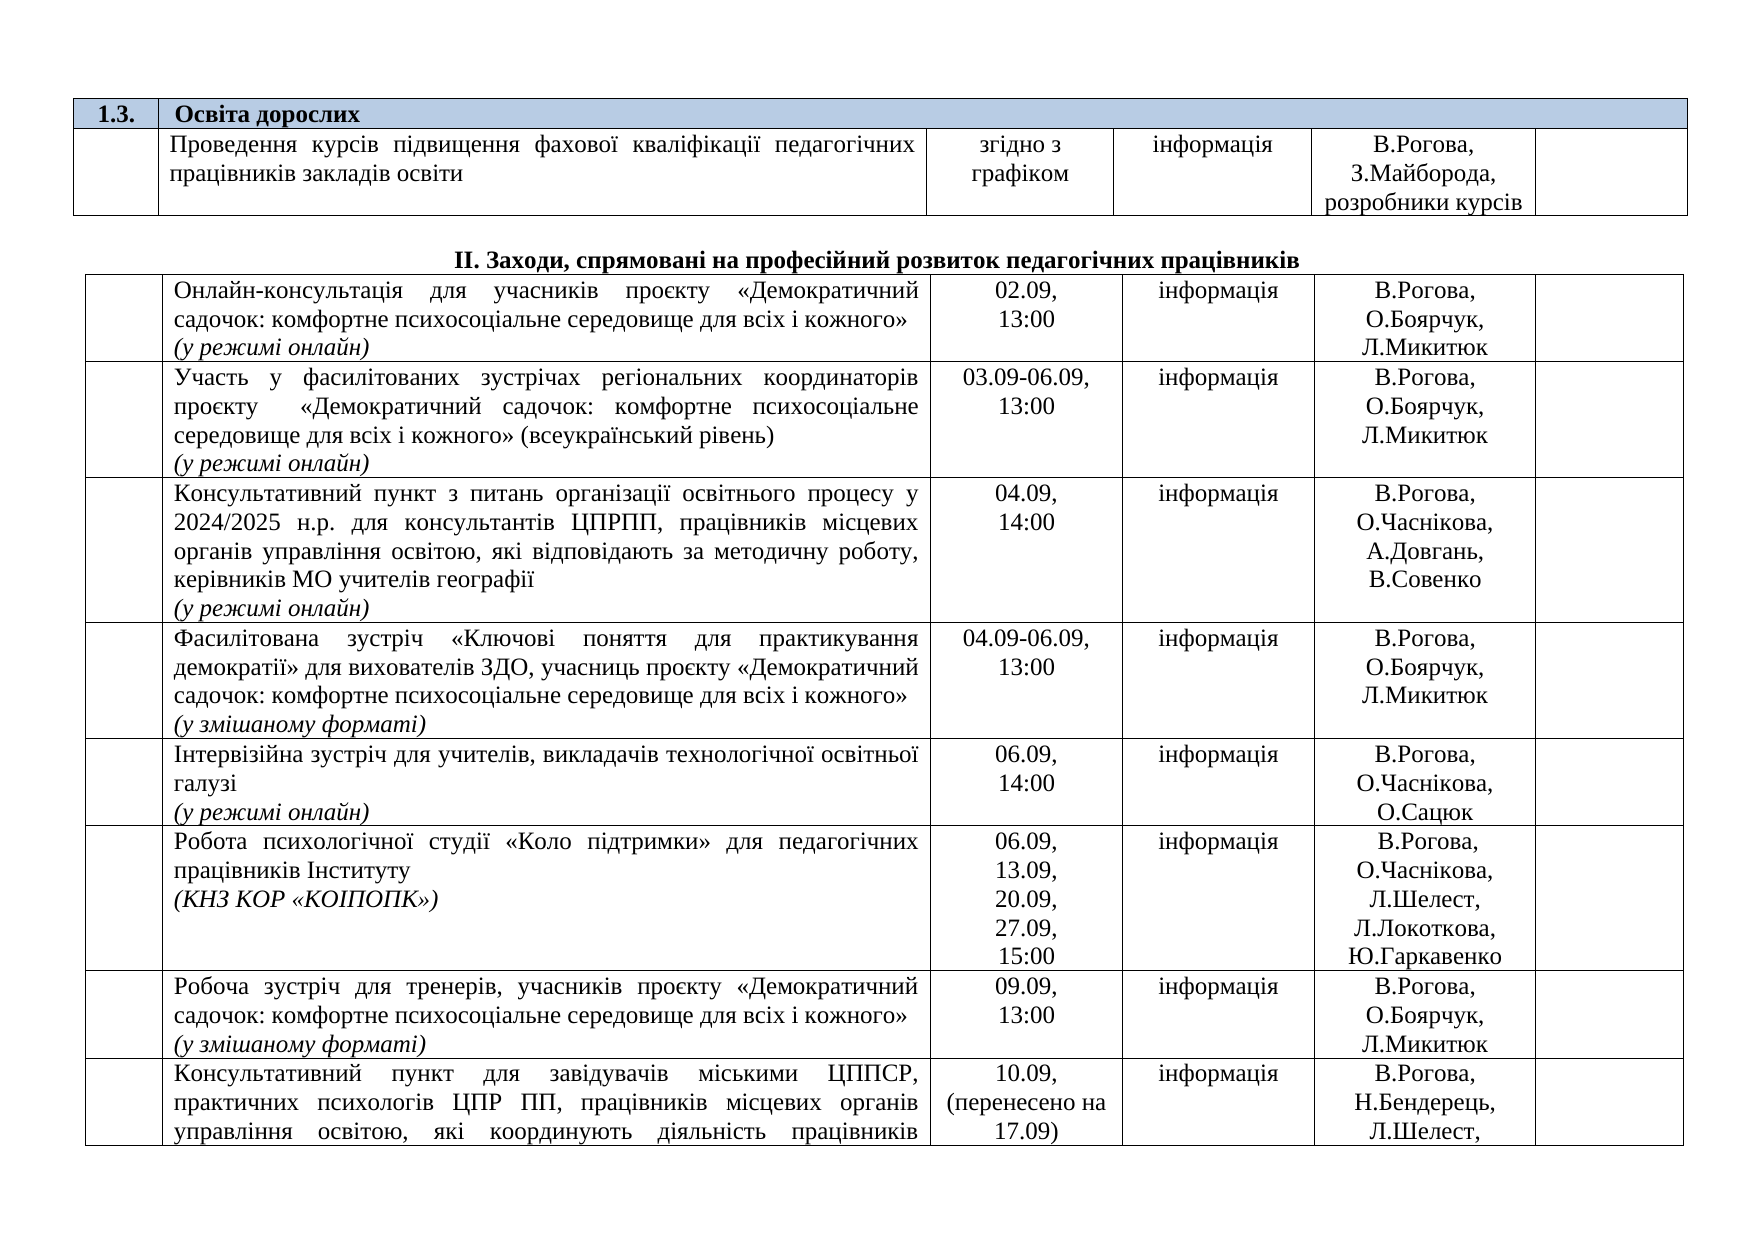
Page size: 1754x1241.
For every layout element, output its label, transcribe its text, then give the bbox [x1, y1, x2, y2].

table_cell Консультативний пункт з питань організації освітнього процесу у 2024/2025 н.р. для консультантів ЦПРПП, працівників місцевих органів управління освітою, які відповідають за методичну роботу, керівників МО учителів географії (у режимі онлайн) [163, 478, 930, 622]
table_cell [1536, 478, 1683, 622]
table_header Онлайн-консультація для учасників проєкту «Демократичний садочок: комфортне психосоціальне середовище для всіх і кожного» (у режимі онлайн) [163, 275, 930, 361]
table_cell [1536, 362, 1683, 477]
table_cell [86, 739, 162, 825]
table_cell 1.3. [74, 99, 158, 128]
table_cell Робоча зустріч для тренерів, учасників проєкту «Демократичний садочок: комфортне психосоціальне середовище для всіх і кожного» (у змішаному форматі) [163, 971, 930, 1057]
table_cell [1536, 623, 1683, 738]
table_cell В.Рогова, О.Боярчук, Л.Микитюк [1315, 623, 1535, 738]
table_cell В.Рогова, О.Боярчук, Л.Микитюк [1315, 362, 1535, 477]
table_cell інформація [1123, 826, 1314, 970]
table_cell Освіта дорослих [159, 99, 1687, 128]
table_cell 04.09, 14:00 [931, 478, 1122, 622]
table_cell 04.09-06.09, 13:00 [931, 623, 1122, 738]
table_cell [1536, 739, 1683, 825]
table_cell 09.09, 13:00 [931, 971, 1122, 1057]
table_cell [86, 971, 162, 1057]
table_cell 03.09-06.09, 13:00 [931, 362, 1122, 477]
table_cell [86, 1059, 162, 1145]
table_header [1536, 275, 1683, 361]
table_cell В.Рогова, О.Боярчук, Л.Микитюк [1315, 971, 1535, 1057]
table_cell інформація [1123, 1059, 1314, 1145]
table_header В.Рогова, О.Боярчук, Л.Микитюк [1315, 275, 1535, 361]
table_cell [86, 478, 162, 622]
table_cell інформація [1123, 623, 1314, 738]
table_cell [163, 1059, 930, 1145]
table_cell Участь у фасилітованих зустрічах регіональних координаторів проєкту «Демократичний садочок: комфортне психосоціальне середовище для всіх і кожного» (всеукраїнський рівень) (у режимі онлайн) [163, 362, 930, 477]
table_cell Фасилітована зустріч «Ключові поняття для практикування демократії» для вихователів ЗДО, учасниць проєкту «Демократичний садочок: комфортне психосоціальне середовище для всіх і кожного» (у змішаному форматі) [163, 623, 930, 738]
text ІІ. Заходи, спрямовані на професійний розвиток педагогічних працівників [89, 245, 1665, 274]
table_cell інформація [1123, 362, 1314, 477]
table_cell Інтервізійна зустріч для учителів, викладачів технологічної освітньої галузі (у режимі онлайн) [163, 739, 930, 825]
table_cell згідно з графіком [927, 129, 1113, 215]
table_cell інформація [1123, 478, 1314, 622]
table_cell [86, 826, 162, 970]
table_cell Проведення курсів підвищення фахової кваліфікації педагогічних працівників закладів освіти [159, 129, 926, 215]
table_cell В.Рогова, О.Часнікова, А.Довгань, В.Совенко [1315, 478, 1535, 622]
table_cell інформація [1123, 739, 1314, 825]
table_header 02.09, 13:00 [931, 275, 1122, 361]
table_cell [1536, 129, 1687, 215]
table_cell [1536, 1059, 1683, 1145]
table_cell [1536, 826, 1683, 970]
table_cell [1315, 1059, 1535, 1145]
table_cell В.Рогова, О.Часнікова, О.Сацюк [1315, 739, 1535, 825]
table_cell Робота психологічної студії «Коло підтримки» для педагогічних працівників Інституту (КНЗ КОР «КОІПОПК») [163, 826, 930, 970]
table_header інформація [1123, 275, 1314, 361]
table_cell [74, 129, 158, 215]
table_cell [931, 1059, 1122, 1145]
table_cell [1536, 971, 1683, 1057]
table_cell [86, 362, 162, 477]
table_cell В.Рогова, З.Майборода, розробники курсів [1312, 129, 1535, 215]
table_cell інформація [1114, 129, 1311, 215]
table_cell 06.09, 13.09, 20.09, 27.09, 15:00 [931, 826, 1122, 970]
table_cell 06.09, 14:00 [931, 739, 1122, 825]
table_cell інформація [1123, 971, 1314, 1057]
table_cell [86, 623, 162, 738]
table_cell В.Рогова, О.Часнікова, Л.Шелест, Л.Локоткова, Ю.Гаркавенко [1315, 826, 1535, 970]
table_header [86, 275, 162, 361]
